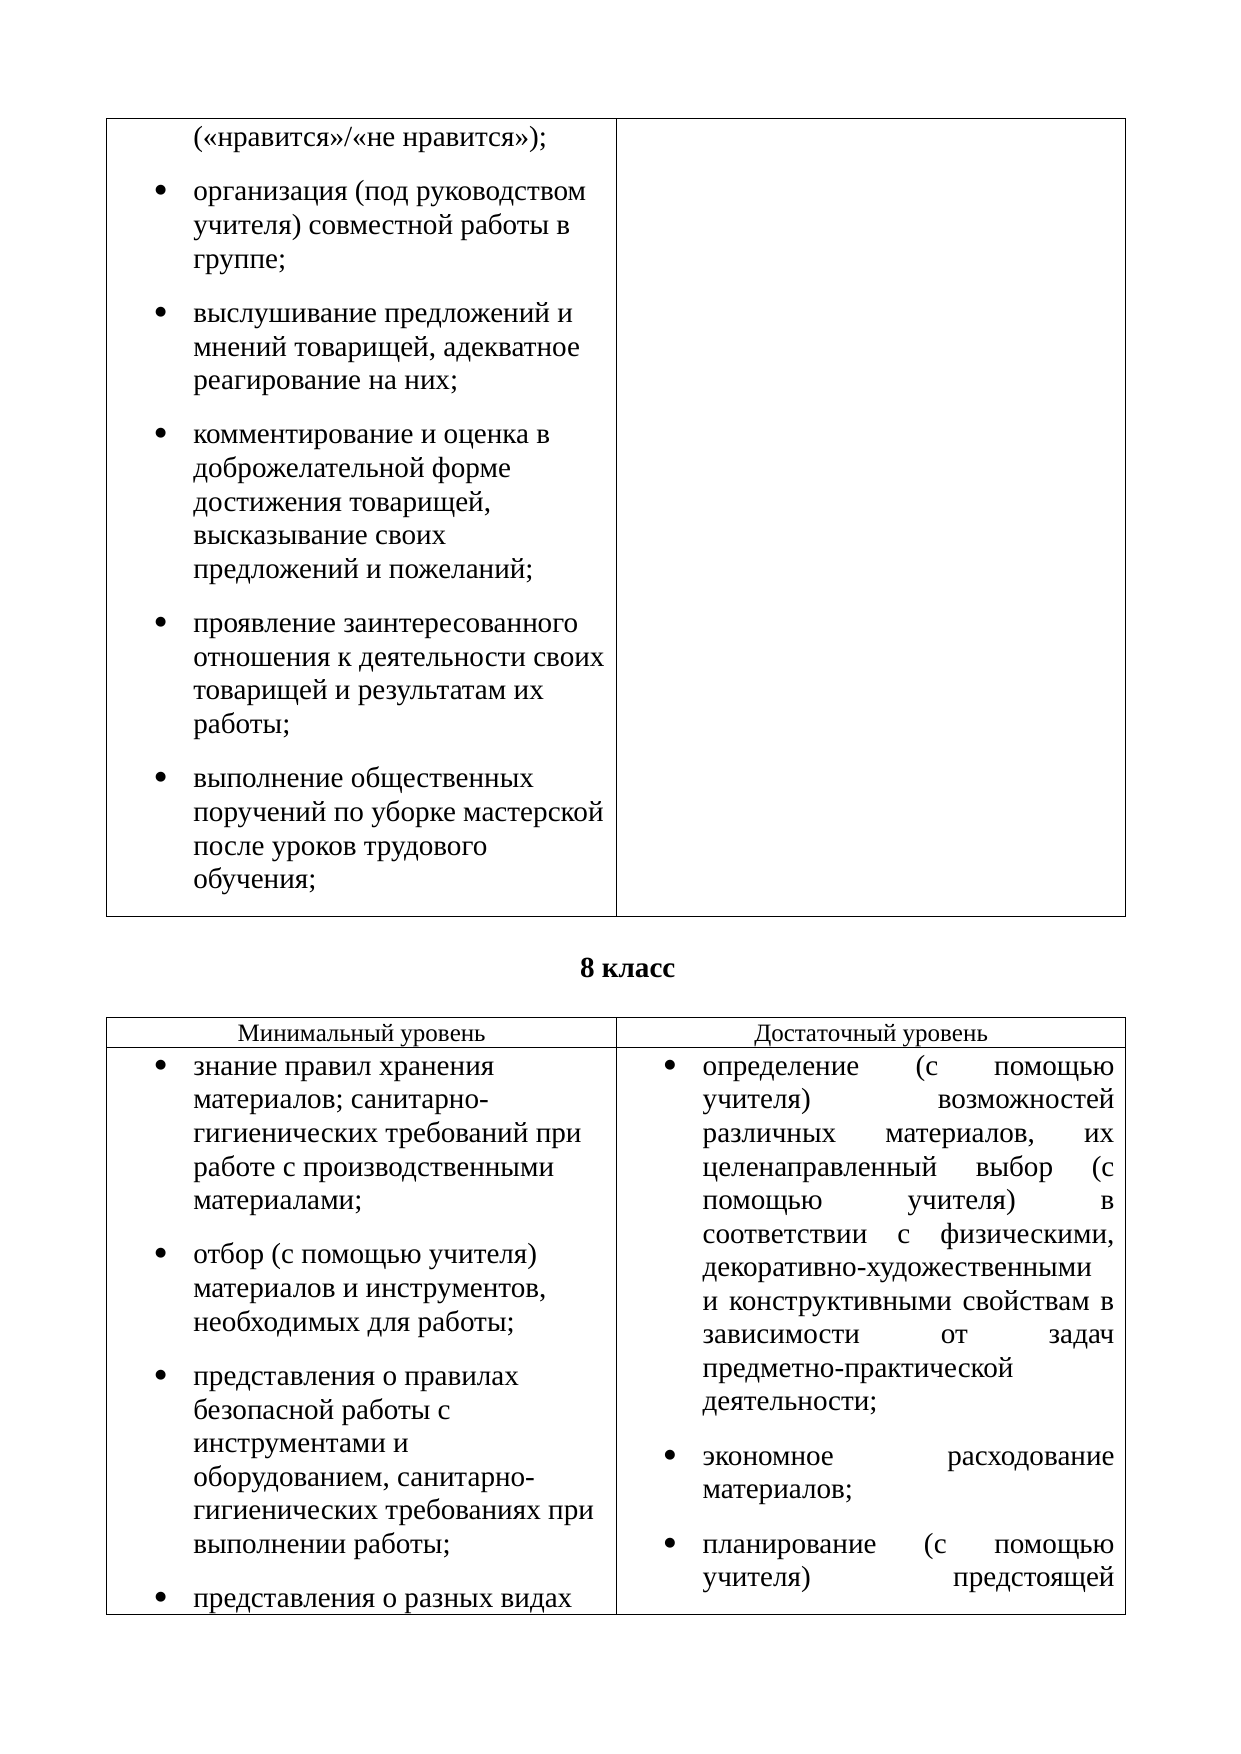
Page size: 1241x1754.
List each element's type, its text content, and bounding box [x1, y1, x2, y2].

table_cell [617, 119, 1125, 916]
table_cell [107, 1048, 616, 1614]
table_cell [617, 1048, 1125, 1614]
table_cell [107, 119, 616, 916]
table_header Достаточный уровень [617, 1018, 1125, 1047]
table_header Минимальный уровень [107, 1018, 616, 1047]
text 8 класс [118, 950, 1137, 984]
